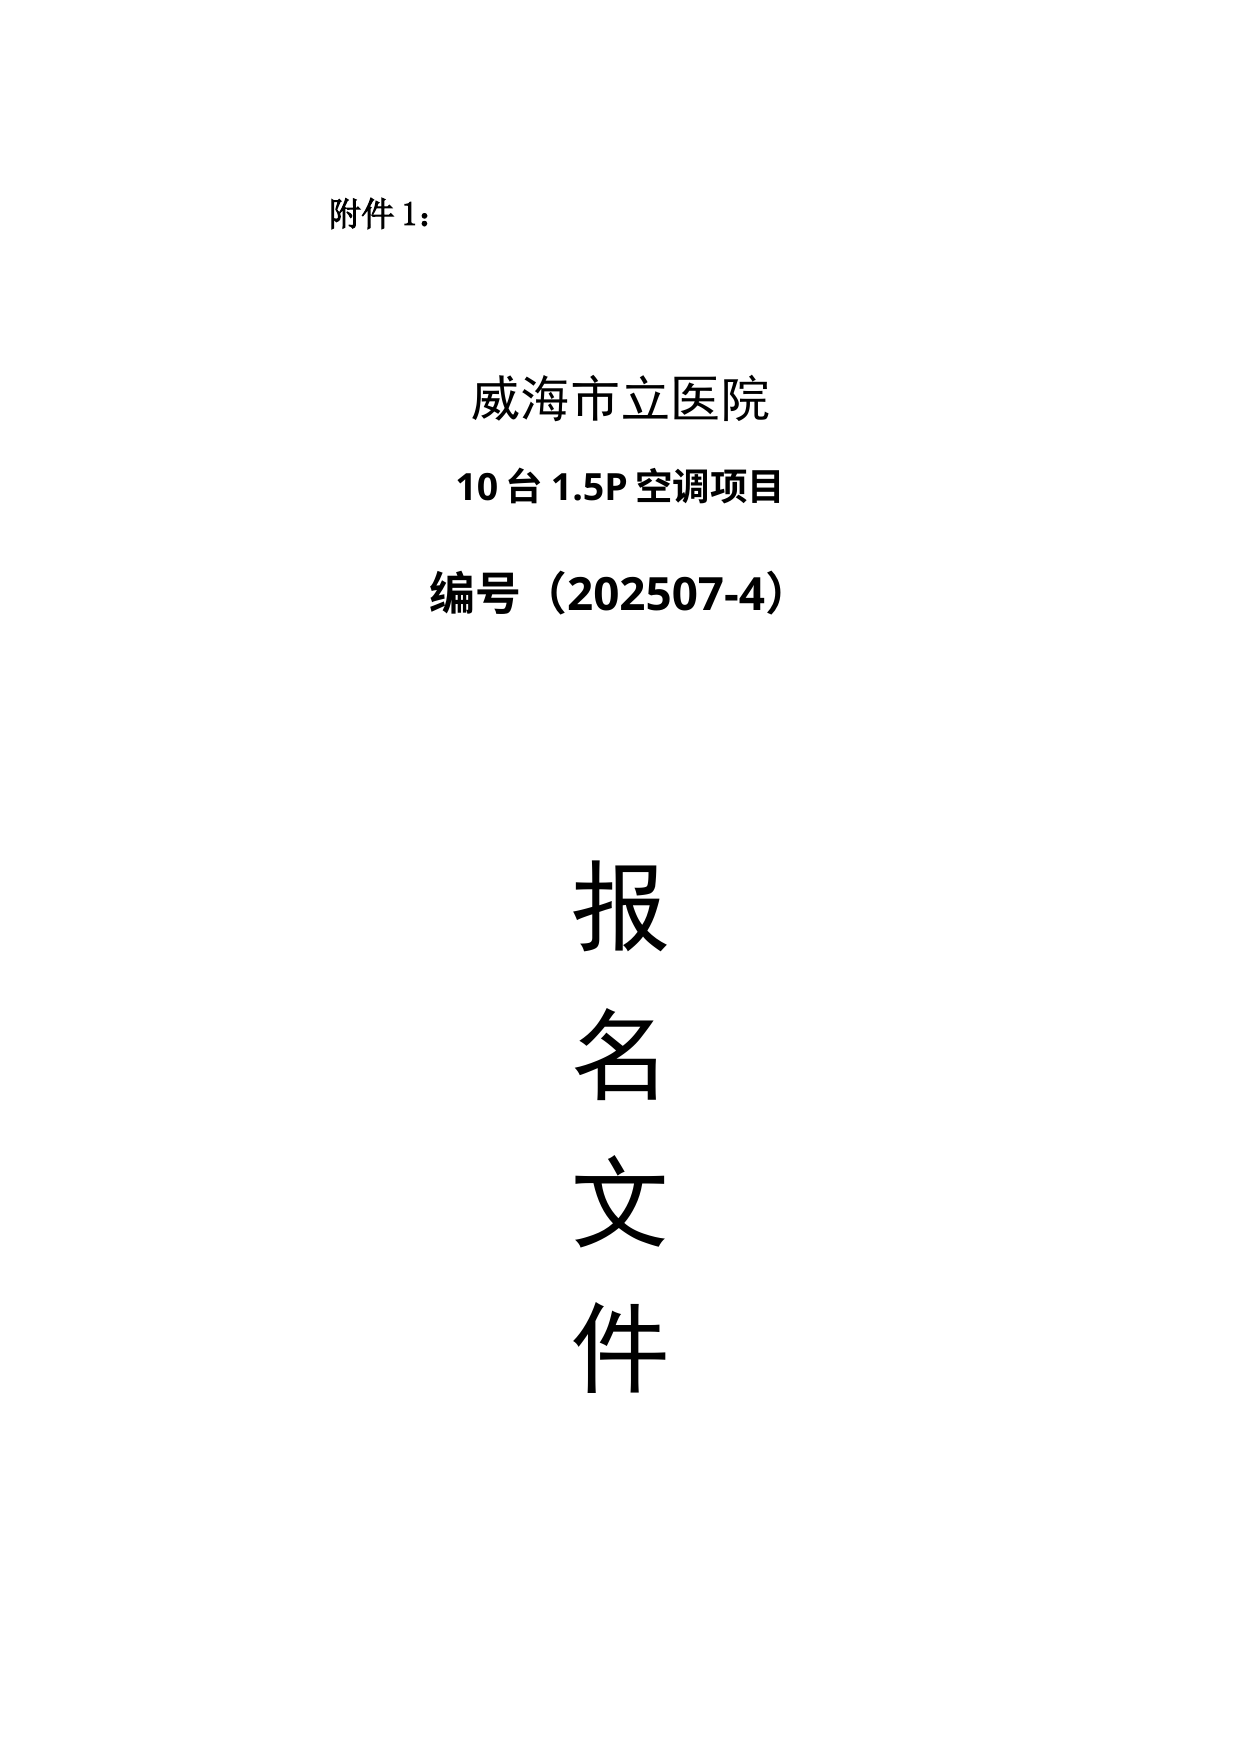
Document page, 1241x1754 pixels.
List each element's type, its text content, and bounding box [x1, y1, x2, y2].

list 附件1： [261, 179, 1053, 244]
text 报 [187, 835, 1053, 965]
text 10台1.5P空调项目 [187, 452, 1053, 517]
text 件 [187, 1276, 1053, 1406]
text 名 [187, 982, 1053, 1112]
text 编号（202507-4） [187, 542, 1053, 639]
text 文 [187, 1129, 1053, 1259]
text 威海市立医院 [187, 362, 1053, 427]
